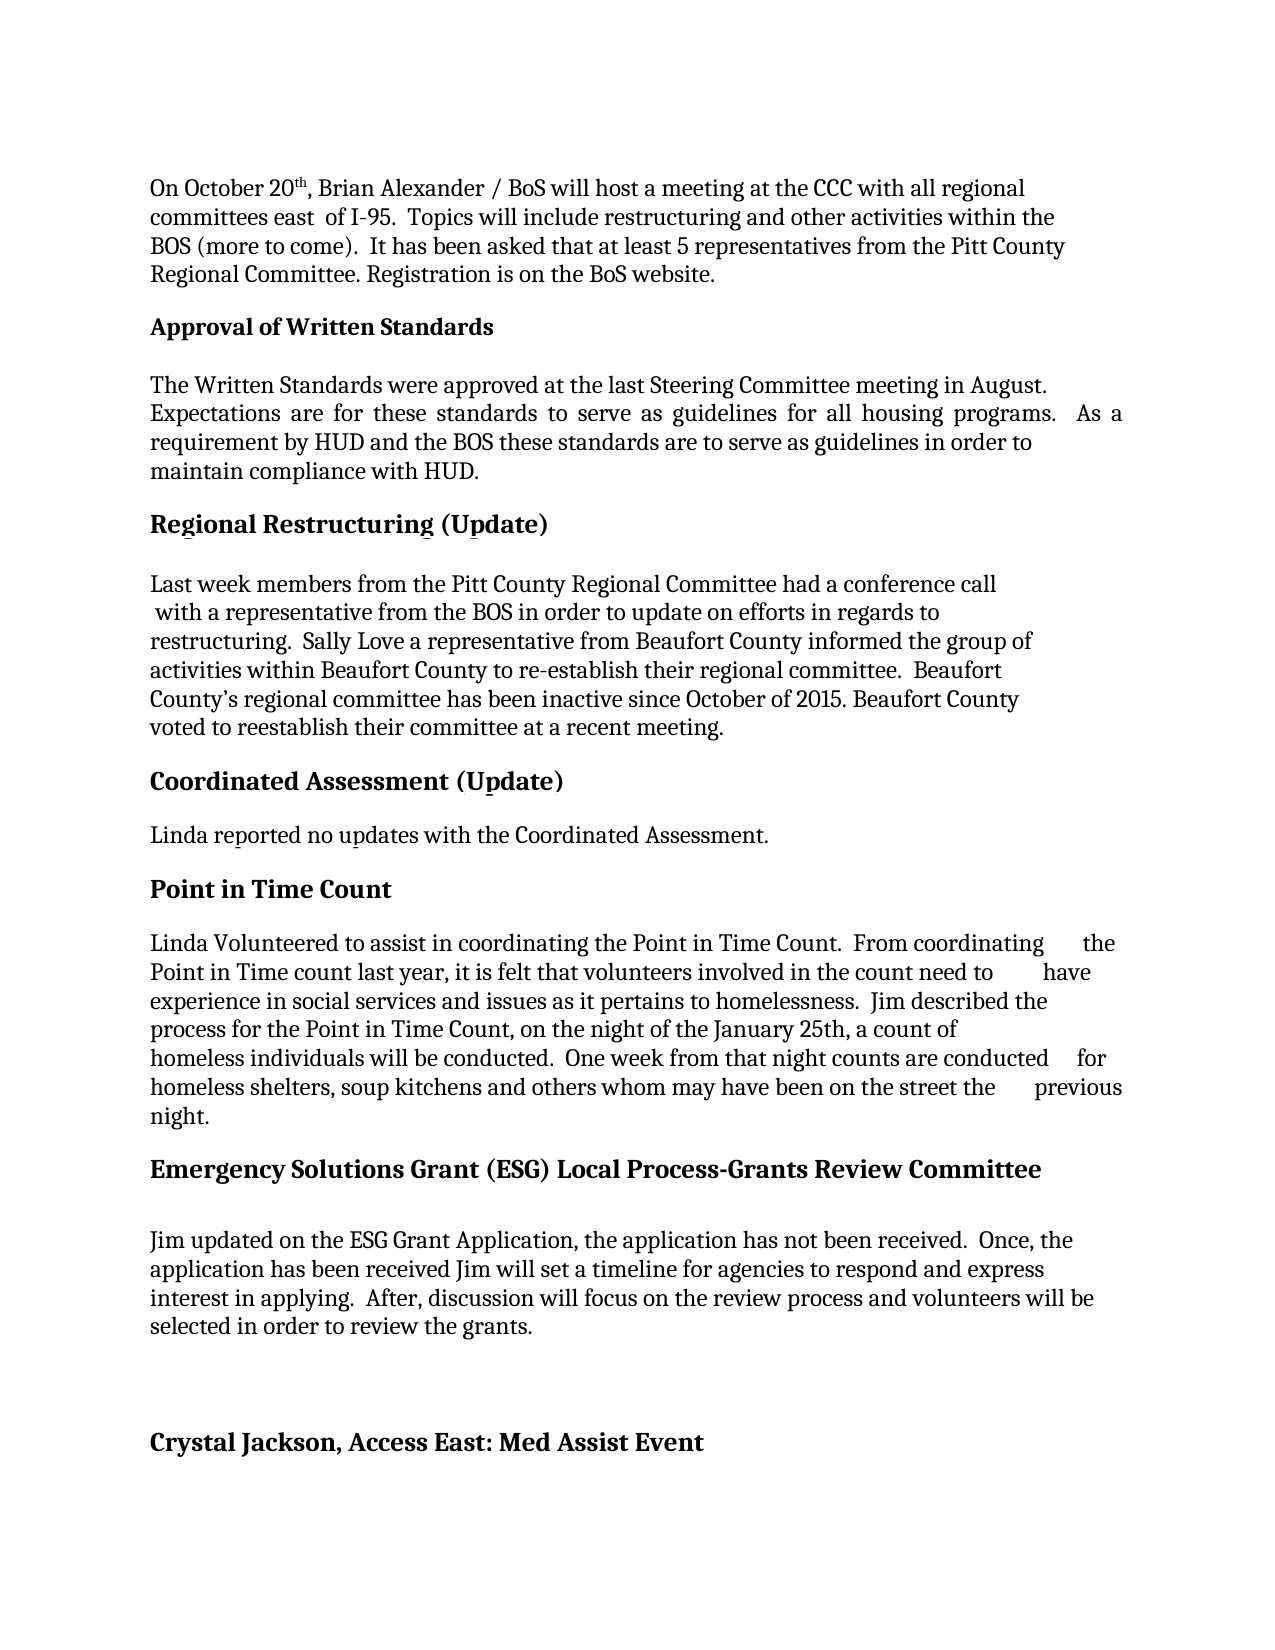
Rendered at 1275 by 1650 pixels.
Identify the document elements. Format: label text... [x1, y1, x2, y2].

text voted to reestablish their committee at a recent meeting. [150, 713, 1125, 742]
text Crystal Jackson, Access East: Med Assist Event [150, 1427, 1144, 1458]
text BOS (more to come). It has been asked that at least 5 representatives from the Pitt County [150, 232, 1125, 260]
text with a representative from the BOS in order to update on efforts in regards to [150, 598, 1125, 627]
text Last week members from the Pitt County Regional Committee had a conference call [150, 569, 1125, 598]
text Point in Time Count [150, 874, 1125, 905]
text restructuring. Sally Love a representative from Beaufort County informed the group of [150, 627, 1125, 656]
text maintain compliance with HUD. [150, 457, 1125, 486]
text Regional Committee. Registration is on the BoS website. [150, 260, 1125, 289]
text The Written Standards were approved at the last Steering Committee meeting in August. [150, 371, 1125, 399]
text Coordinated Assessment (Update) [150, 766, 1125, 797]
text On October 20th, Brian Alexander / BoS will host a meeting at the CCC with all regional [150, 174, 1125, 203]
text County’s regional committee has been inactive since October of 2015. Beaufort County [150, 684, 1125, 713]
text Approval of Written Standards [150, 313, 1125, 342]
text Linda reported no updates with the Coordinated Assessment. [150, 821, 1125, 850]
text Expectations are for these standards to serve as guidelines for all housing programs. As a requirement by HUD and the BOS these standards are to serve as guidelines in order to [150, 399, 1125, 457]
text Emergency Solutions Grant (ESG) Local Process-Grants Review Committee [150, 1154, 1125, 1186]
text Linda Volunteered to assist in coordinating the Point in Time Count. From coordinating the Point in Time count last year, it is felt that volunteers involved in the count need to have experience in social services and issues as it pertains to homelessness. Jim described the process for the Point in Time Count, on the night of the January 25th, a count of homeless individuals will be conducted. One week from that night counts are conducted for homeless shelters, soup kitchens and others whom may have been on the street the previous night. [150, 929, 1125, 1130]
text Jim updated on the ESG Grant Application, the application has not been received. Once, the application has been received Jim will set a timeline for agencies to respond and express interest in applying. After, discussion will focus on the review process and volunteers will be selected in order to review the grants. [150, 1226, 1125, 1341]
text activities within Beaufort County to re-establish their regional committee. Beaufort [150, 656, 1125, 684]
text committees east of I-95. Topics will include restructuring and other activities within the [150, 203, 1125, 232]
text Regional Restructuring (Update) [150, 509, 1125, 541]
